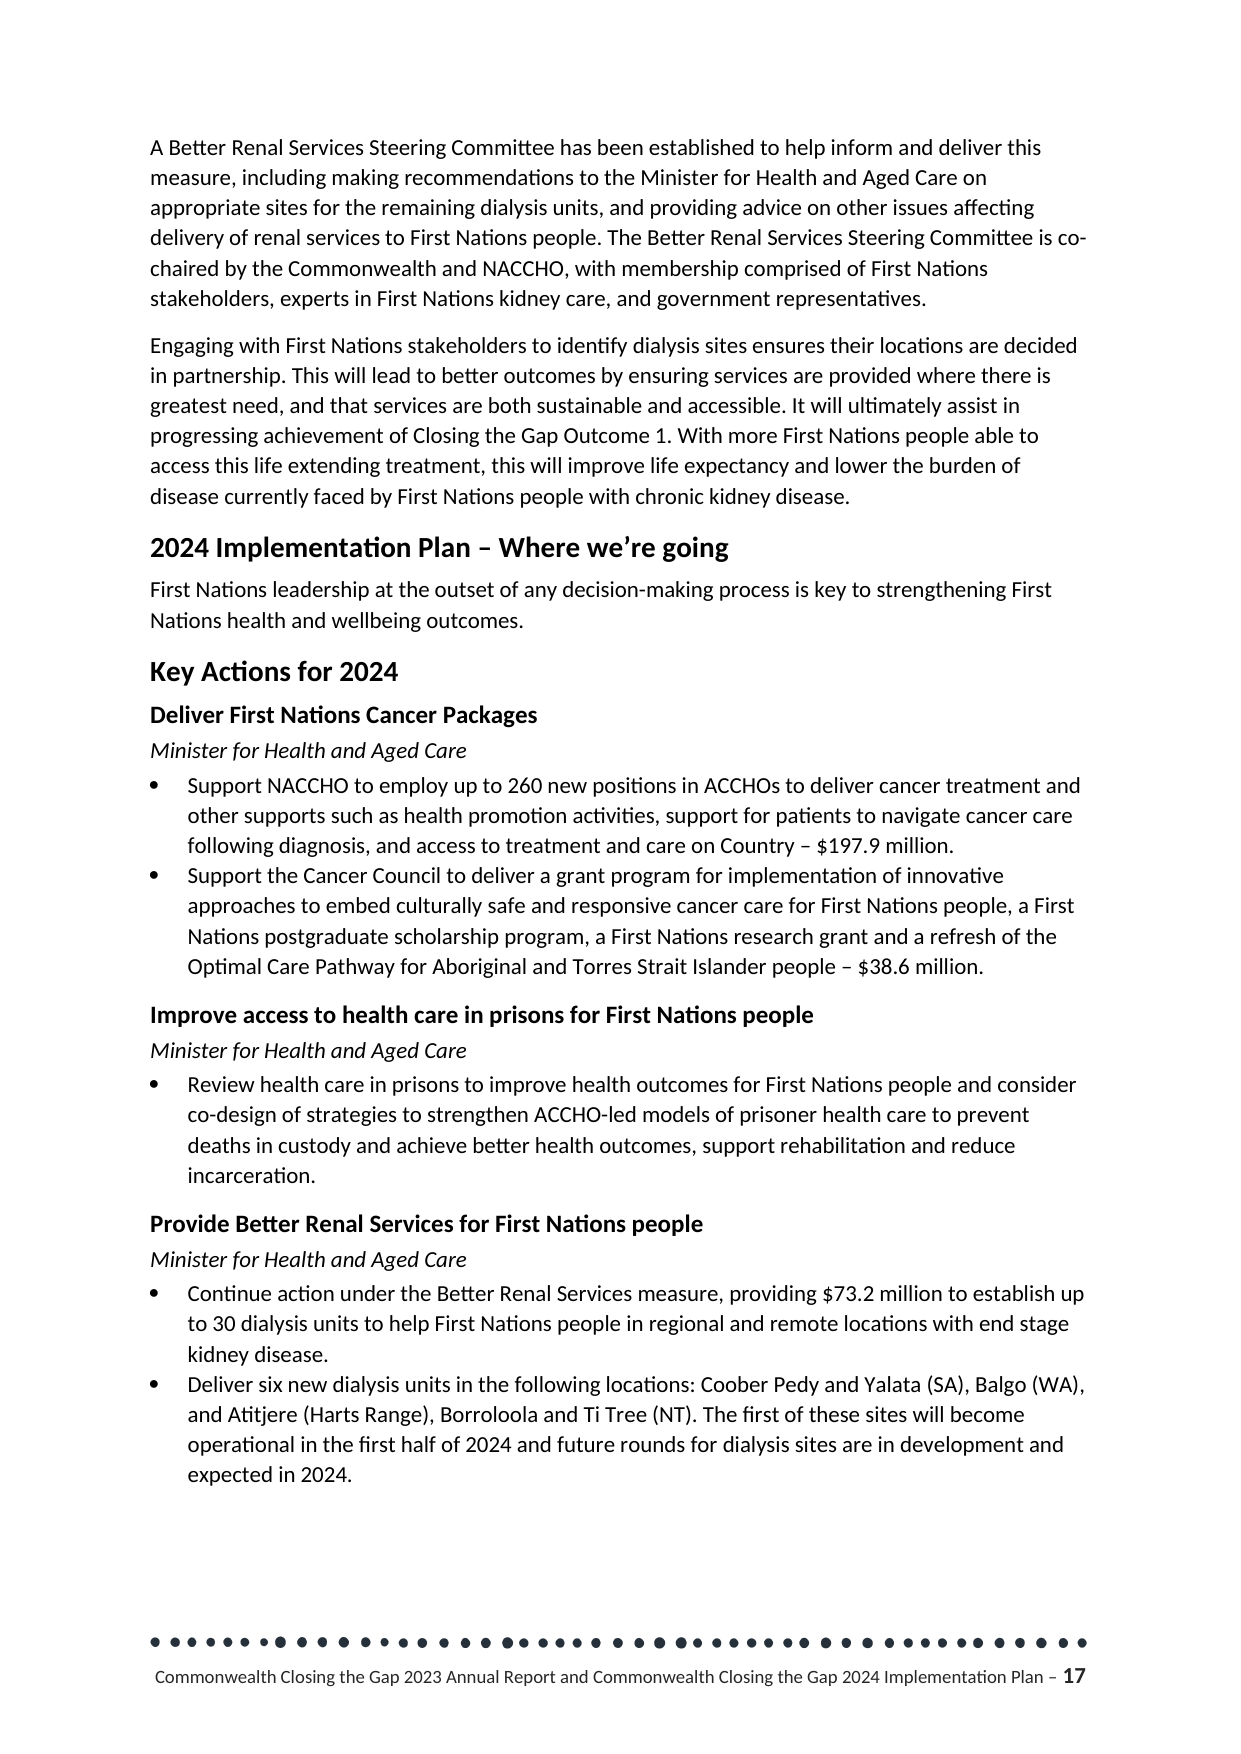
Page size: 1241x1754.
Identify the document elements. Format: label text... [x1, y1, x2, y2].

list Support NACCHO to employ up to 260 new positions in ACCHOs to deliver cancer treatment and other supports such as health promotion activities, support for patients to navigate cancer care following diagnosis, and access to treatment and care on Country – $197.9 million. [150, 771, 1090, 859]
subtitle Deliver First Nations Cancer Packages [150, 699, 1090, 730]
picture [150, 1628, 1095, 1656]
text A Better Renal Services Steering Committee has been established to help inform and deliver this measure, including making recommendations to the Minister for Health and Aged Care on appropriate sites for the remaining dialysis units, and providing advice on other issues affecting delivery of renal services to First Nations people. The Better Renal Services Steering Committee is co-chaired by the Commonwealth and NACCHO, with membership comprised of First Nations stakeholders, experts in First Nations kidney care, and government representatives. [150, 133, 1090, 312]
list Support the Cancer Council to deliver a grant program for implementation of innovative approaches to embed culturally safe and responsive cancer care for First Nations people, a First Nations postgraduate scholarship program, a First Nations research grant and a refresh of the Optimal Care Pathway for Aboriginal and Torres Strait Islander people – $38.6 million. [150, 861, 1090, 980]
text Engaging with First Nations stakeholders to identify dialysis sites ensures their locations are decided in partnership. This will lead to better outcomes by ensuring services are provided where there is greatest need, and that services are both sustainable and accessible. It will ultimately assist in progressing achievement of Closing the Gap Outcome 1. With more First Nations people able to access this life extending treatment, this will improve life expectancy and lower the burden of disease currently faced by First Nations people with chronic kidney disease. [150, 331, 1090, 510]
list Continue action under the Better Renal Services measure, providing $73.2 million to establish up to 30 dialysis units to help First Nations people in regional and remote locations with end stage kidney disease. [150, 1279, 1090, 1368]
subtitle Key Actions for 2024 [150, 653, 1090, 688]
list Deliver six new dialysis units in the following locations: Coober Pedy and Yalata (SA), Balgo (WA), and Atitjere (Harts Range), Borroloola and Ti Tree (NT). The first of these sites will become operational in the first half of 2024 and future rounds for dialysis sites are in development and expected in 2024. [150, 1370, 1090, 1489]
subtitle Minister for Health and Aged Care [150, 1245, 1090, 1273]
text First Nations leadership at the outset of any decision-making process is key to strengthening First Nations health and wellbeing outcomes. [150, 576, 1090, 634]
subtitle Provide Better Renal Services for First Nations people [150, 1208, 1090, 1238]
list Review health care in prisons to improve health outcomes for First Nations people and consider co-design of strategies to strengthen ACCHO-led models of prisoner health care to prevent deaths in custody and achieve better health outcomes, support rehabilitation and reduce incarceration. [150, 1070, 1090, 1189]
subtitle Improve access to health care in prisons for First Nations people [150, 999, 1090, 1029]
subtitle 2024 Implementation Plan – Where we’re going [150, 529, 1090, 564]
subtitle Minister for Health and Aged Care [150, 736, 1090, 764]
subtitle Minister for Health and Aged Care [150, 1036, 1090, 1064]
